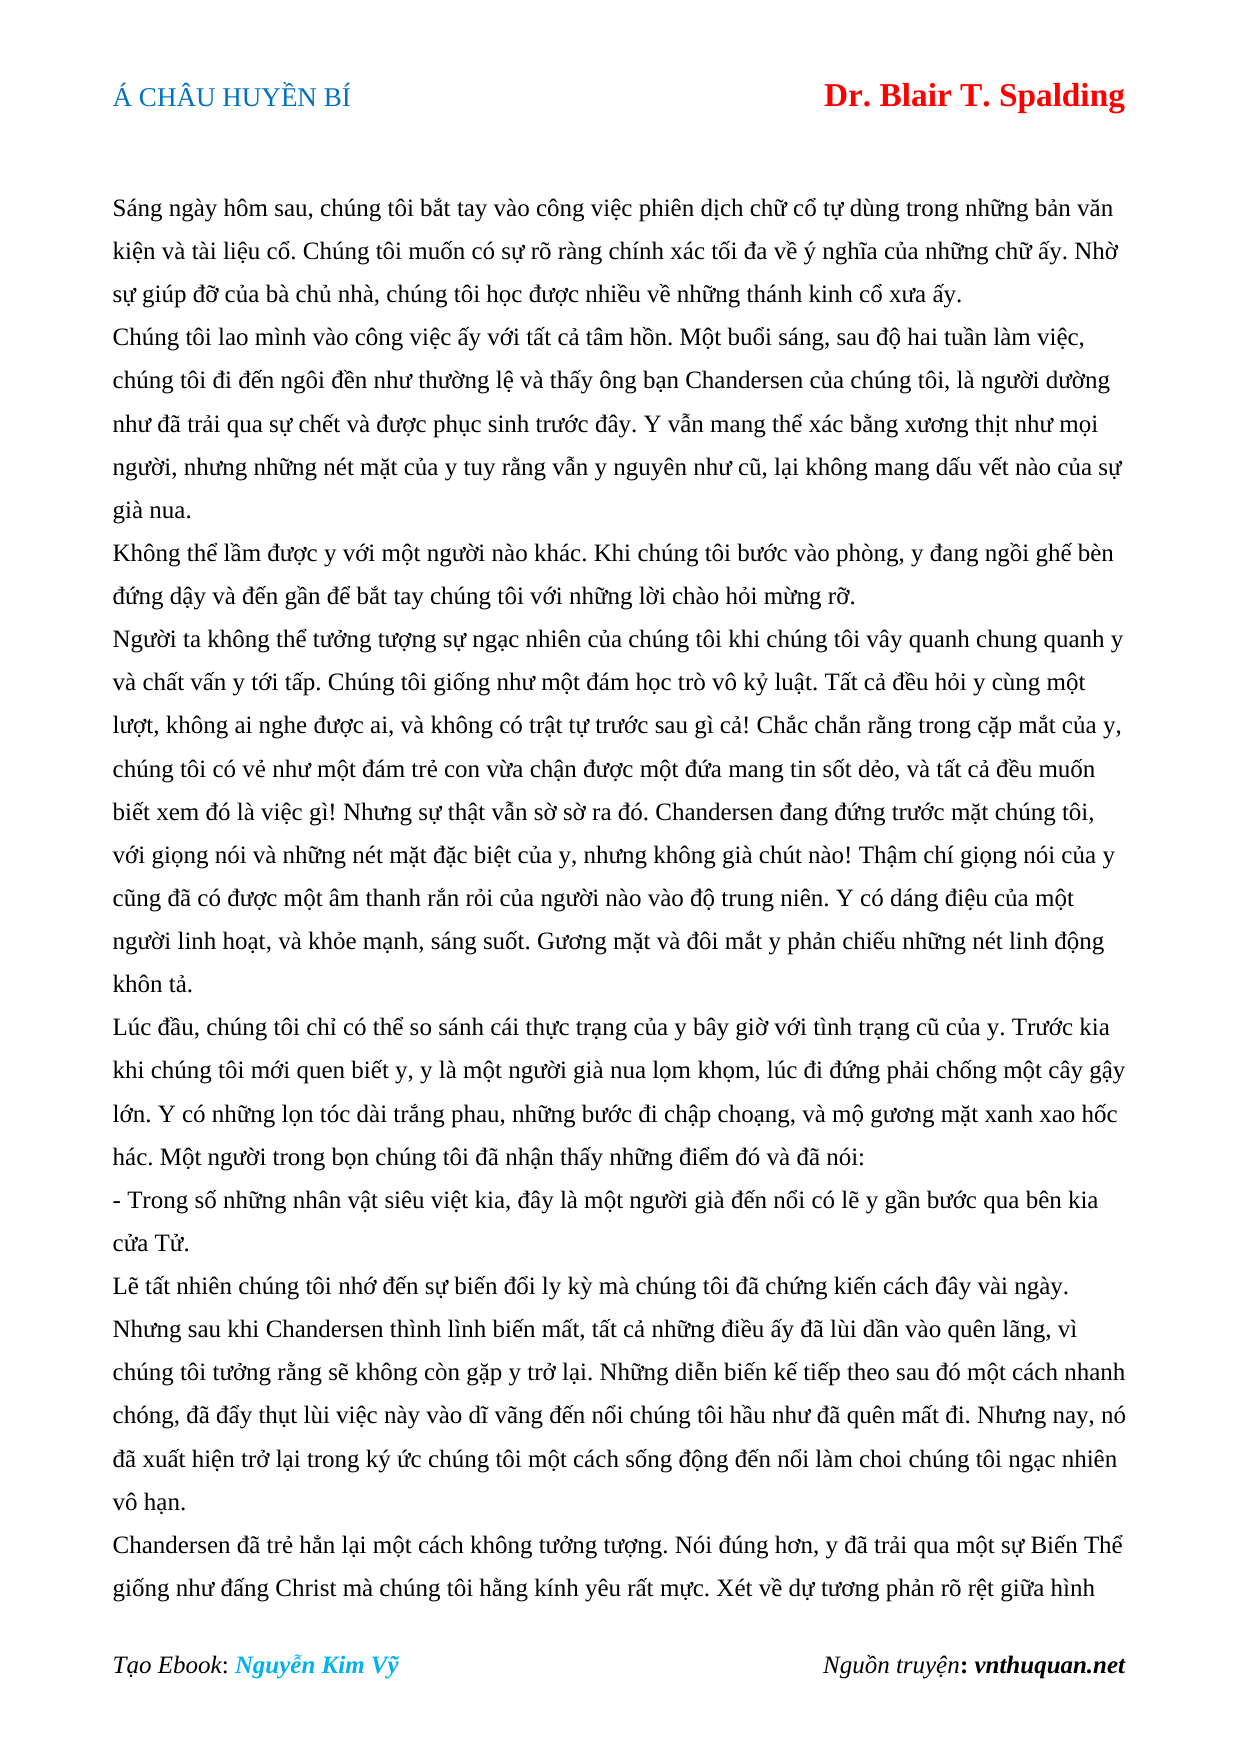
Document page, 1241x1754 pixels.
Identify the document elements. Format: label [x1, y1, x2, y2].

text [112, 150, 1128, 1602]
